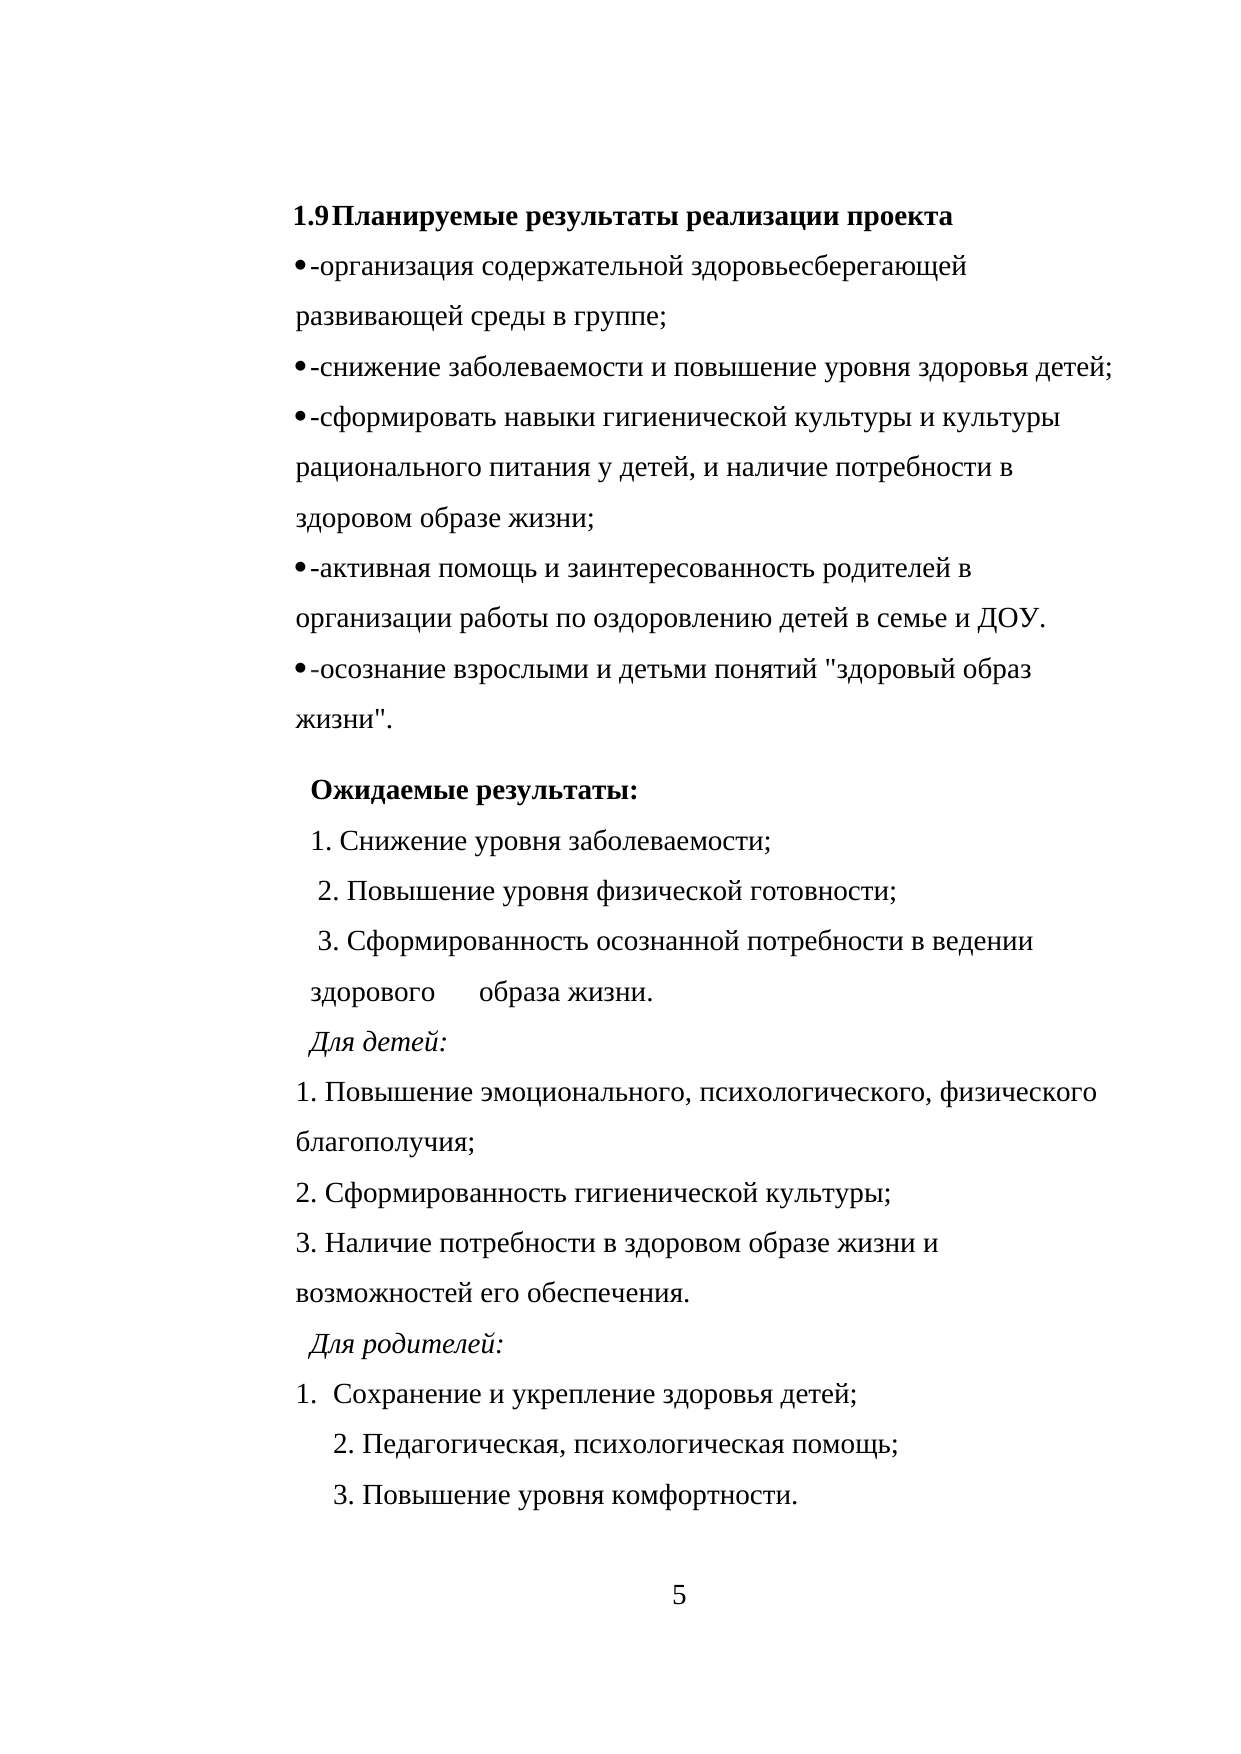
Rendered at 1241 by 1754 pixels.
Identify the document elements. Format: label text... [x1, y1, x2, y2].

text 1. Повышение эмоционального, психологического, физического благополучия; 2. Сформированность гигиенической культуры; 3. Наличие потребности в здоровом образе жизни и возможностей его обеспечения. [295, 1074, 1122, 1309]
text 1. Снижение уровня заболеваемости; 2. Повышение уровня физической готовности; 3. Сформированность осознанной потребности в ведении здорового образа жизни. [310, 823, 1122, 1007]
text Для детей: [236, 1024, 1122, 1057]
list Планируемые результаты реализации проекта [292, 198, 1122, 231]
subtitle -активная помощь и заинтересованность родителей в организации работы по оздоровлению детей в семье и ДОУ. [295, 550, 1122, 634]
list Сохранение и укрепление здоровья детей; 2. Педагогическая, психологическая помощь; 3. Повышение уровня комфортности. [295, 1376, 1122, 1510]
text 5 [236, 1577, 1122, 1611]
list -организация содержательной здоровьесберегающей развивающей среды в группе; [295, 248, 1122, 332]
list -снижение заболеваемости и повышение уровня здоровья детей; [295, 349, 1122, 382]
text Для родителей: [236, 1326, 1122, 1359]
text Ожидаемые результаты: [236, 772, 1122, 806]
list -осознание взрослыми и детьми понятий "здоровый образ жизни". [295, 651, 1122, 735]
subtitle -сформировать навыки гигиенической культуры и культуры рационального питания у детей, и наличие потребности в здоровом образе жизни; [295, 399, 1122, 533]
